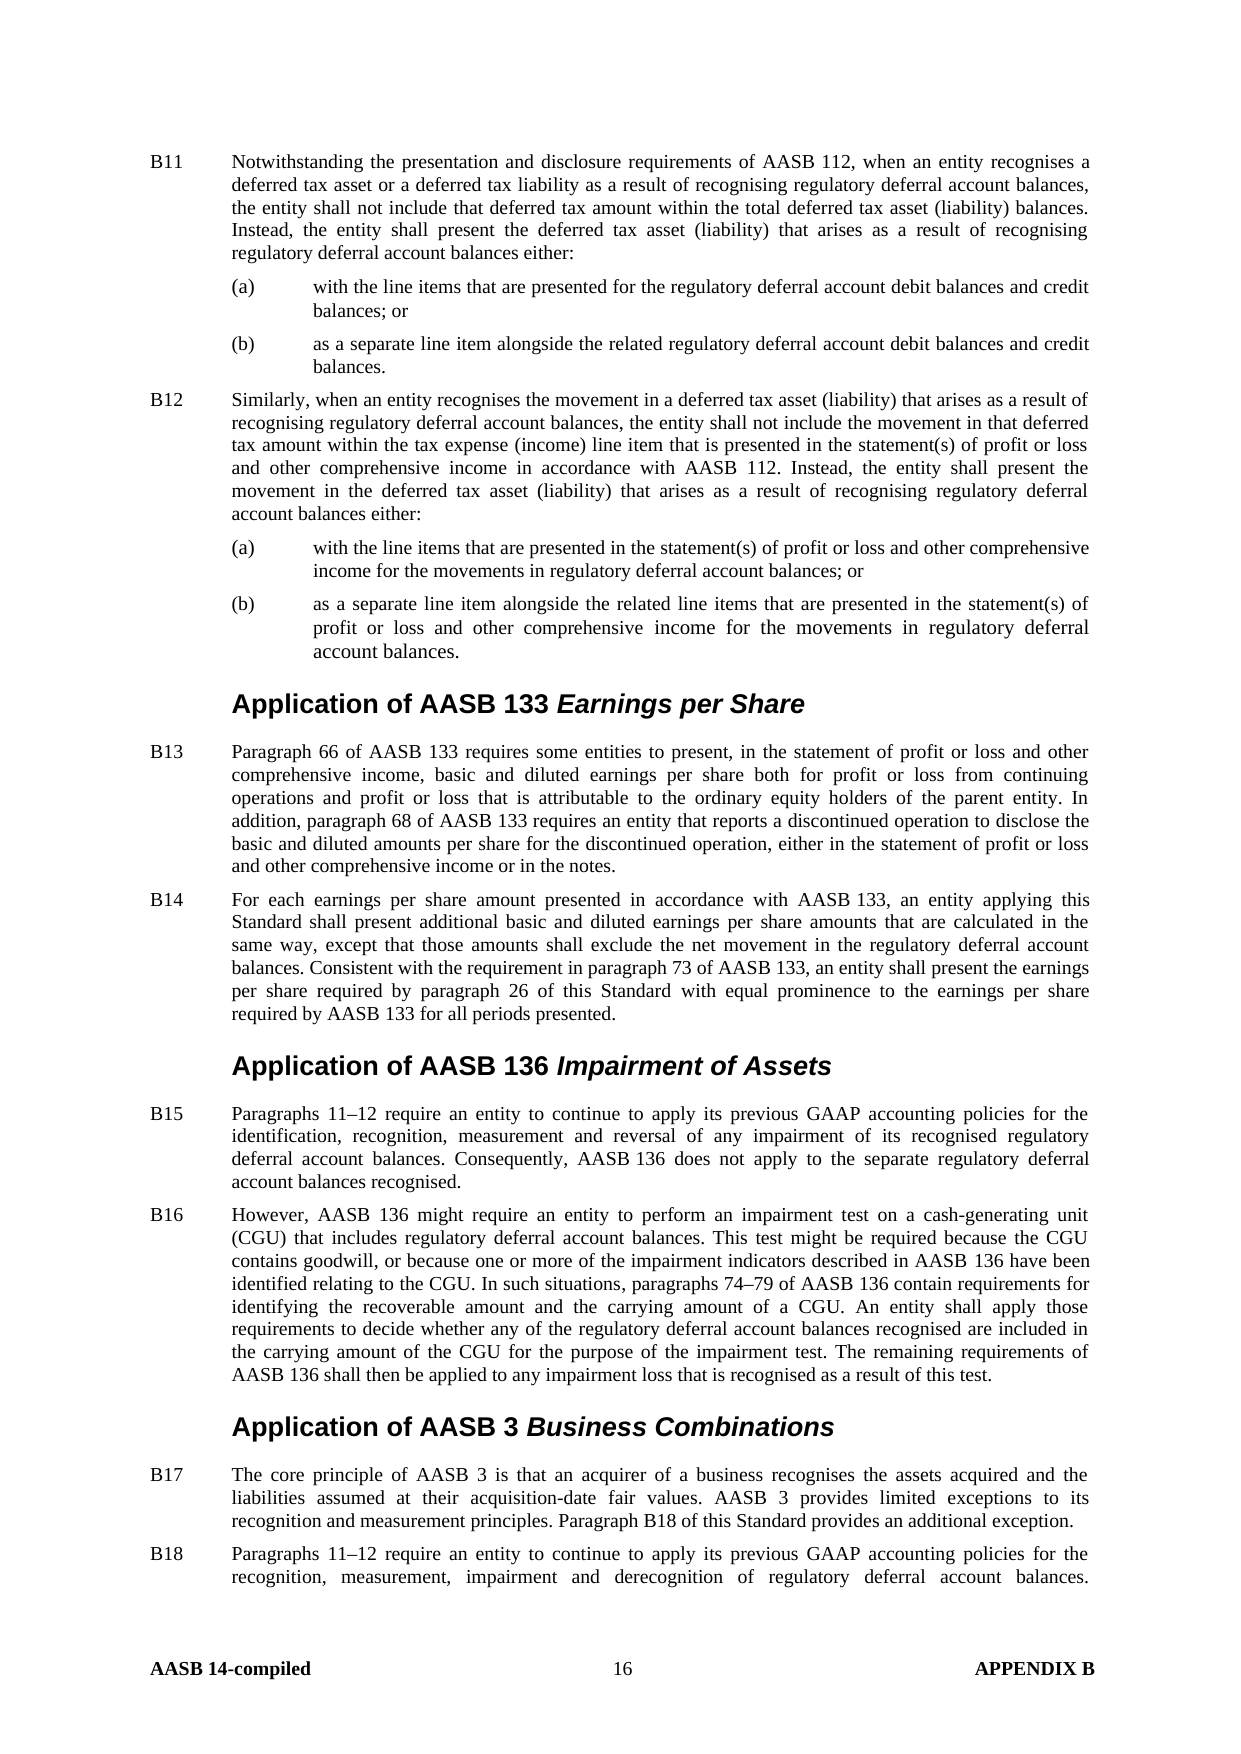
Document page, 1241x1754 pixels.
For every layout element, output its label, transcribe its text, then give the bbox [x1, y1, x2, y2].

list (a) with the line items that are presented in the statement(s) of profit or loss and other comprehensive income for the movements in regulatory deferral account balances; or [231, 535, 1090, 582]
text B15 Paragraphs 11–12 require an entity to continue to apply its previous GAAP accounting policies for the identification, recognition, measurement and reversal of any impairment of its recognised regulatory deferral account balances. Consequently, AASB 136 does not apply to the separate regulatory deferral account balances recognised. [150, 1102, 1090, 1193]
list (b) as a separate line item alongside the related regulatory deferral account debit balances and credit balances. [231, 332, 1090, 377]
text B17 The core principle of AASB 3 is that an acquirer of a business recognises the assets acquired and the liabilities assumed at their acquisition-date fair values. AASB 3 provides limited exceptions to its recognition and measurement principles. Paragraph B18 of this Standard provides an additional exception. [150, 1463, 1090, 1531]
text B16 However, AASB 136 might require an entity to perform an impairment test on a cash-generating unit (CGU) that includes regulatory deferral account balances. This test might be required because the CGU contains goodwill, or because one or more of the impairment indicators described in AASB 136 have been identified relating to the CGU. In such situations, paragraphs 74–79 of AASB 136 contain requirements for identifying the recoverable amount and the carrying amount of a CGU. An entity shall apply those requirements to decide whether any of the regulatory deferral account balances recognised are included in the carrying amount of the CGU for the purpose of the impairment test. The remaining requirements of AASB 136 shall then be applied to any impairment loss that is recognised as a result of this test. [150, 1203, 1090, 1386]
title Application of AASB 133 Earnings per Share [231, 688, 1090, 719]
title Application of AASB 3 Business Combinations [231, 1411, 1090, 1442]
list (b) as a separate line item alongside the related line items that are presented in the statement(s) of profit or loss and other comprehensive income for the movements in regulatory deferral account balances. [231, 592, 1090, 663]
list (a) with the line items that are presented for the regulatory deferral account debit balances and credit balances; or [231, 274, 1090, 321]
text B13 Paragraph 66 of AASB 133 requires some entities to present, in the statement of profit or loss and other comprehensive income, basic and diluted earnings per share both for profit or loss from continuing operations and profit or loss that is attributable to the ordinary equity holders of the parent entity. In addition, paragraph 68 of AASB 133 requires an entity that reports a discontinued operation to disclose the basic and diluted amounts per share for the discontinued operation, either in the statement of profit or loss and other comprehensive income or in the notes. [150, 740, 1090, 877]
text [150, 1542, 1090, 1587]
title Application of AASB 136 Impairment of Assets [231, 1049, 1090, 1081]
text B14 For each earnings per share amount presented in accordance with AASB 133, an entity applying this Standard shall present additional basic and diluted earnings per share amounts that are calculated in the same way, except that those amounts shall exclude the net movement in the regulatory deferral account balances. Consistent with the requirement in paragraph 73 of AASB 133, an entity shall present the earnings per share required by paragraph 26 of this Standard with equal prominence to the earnings per share required by AASB 133 for all periods presented. [150, 888, 1090, 1024]
text B11 Notwithstanding the presentation and disclosure requirements of AASB 112, when an entity recognises a deferred tax asset or a deferred tax liability as a result of recognising regulatory deferral account balances, the entity shall not include that deferred tax amount within the total deferred tax asset (liability) balances. Instead, the entity shall present the deferred tax asset (liability) that arises as a result of recognising regulatory deferral account balances either: [150, 150, 1090, 264]
text B12 Similarly, when an entity recognises the movement in a deferred tax asset (liability) that arises as a result of recognising regulatory deferral account balances, the entity shall not include the movement in that deferred tax amount within the tax expense (income) line item that is presented in the statement(s) of profit or loss and other comprehensive income in accordance with AASB 112. Instead, the entity shall present the movement in the deferred tax asset (liability) that arises as a result of recognising regulatory deferral account balances either: [150, 388, 1090, 525]
